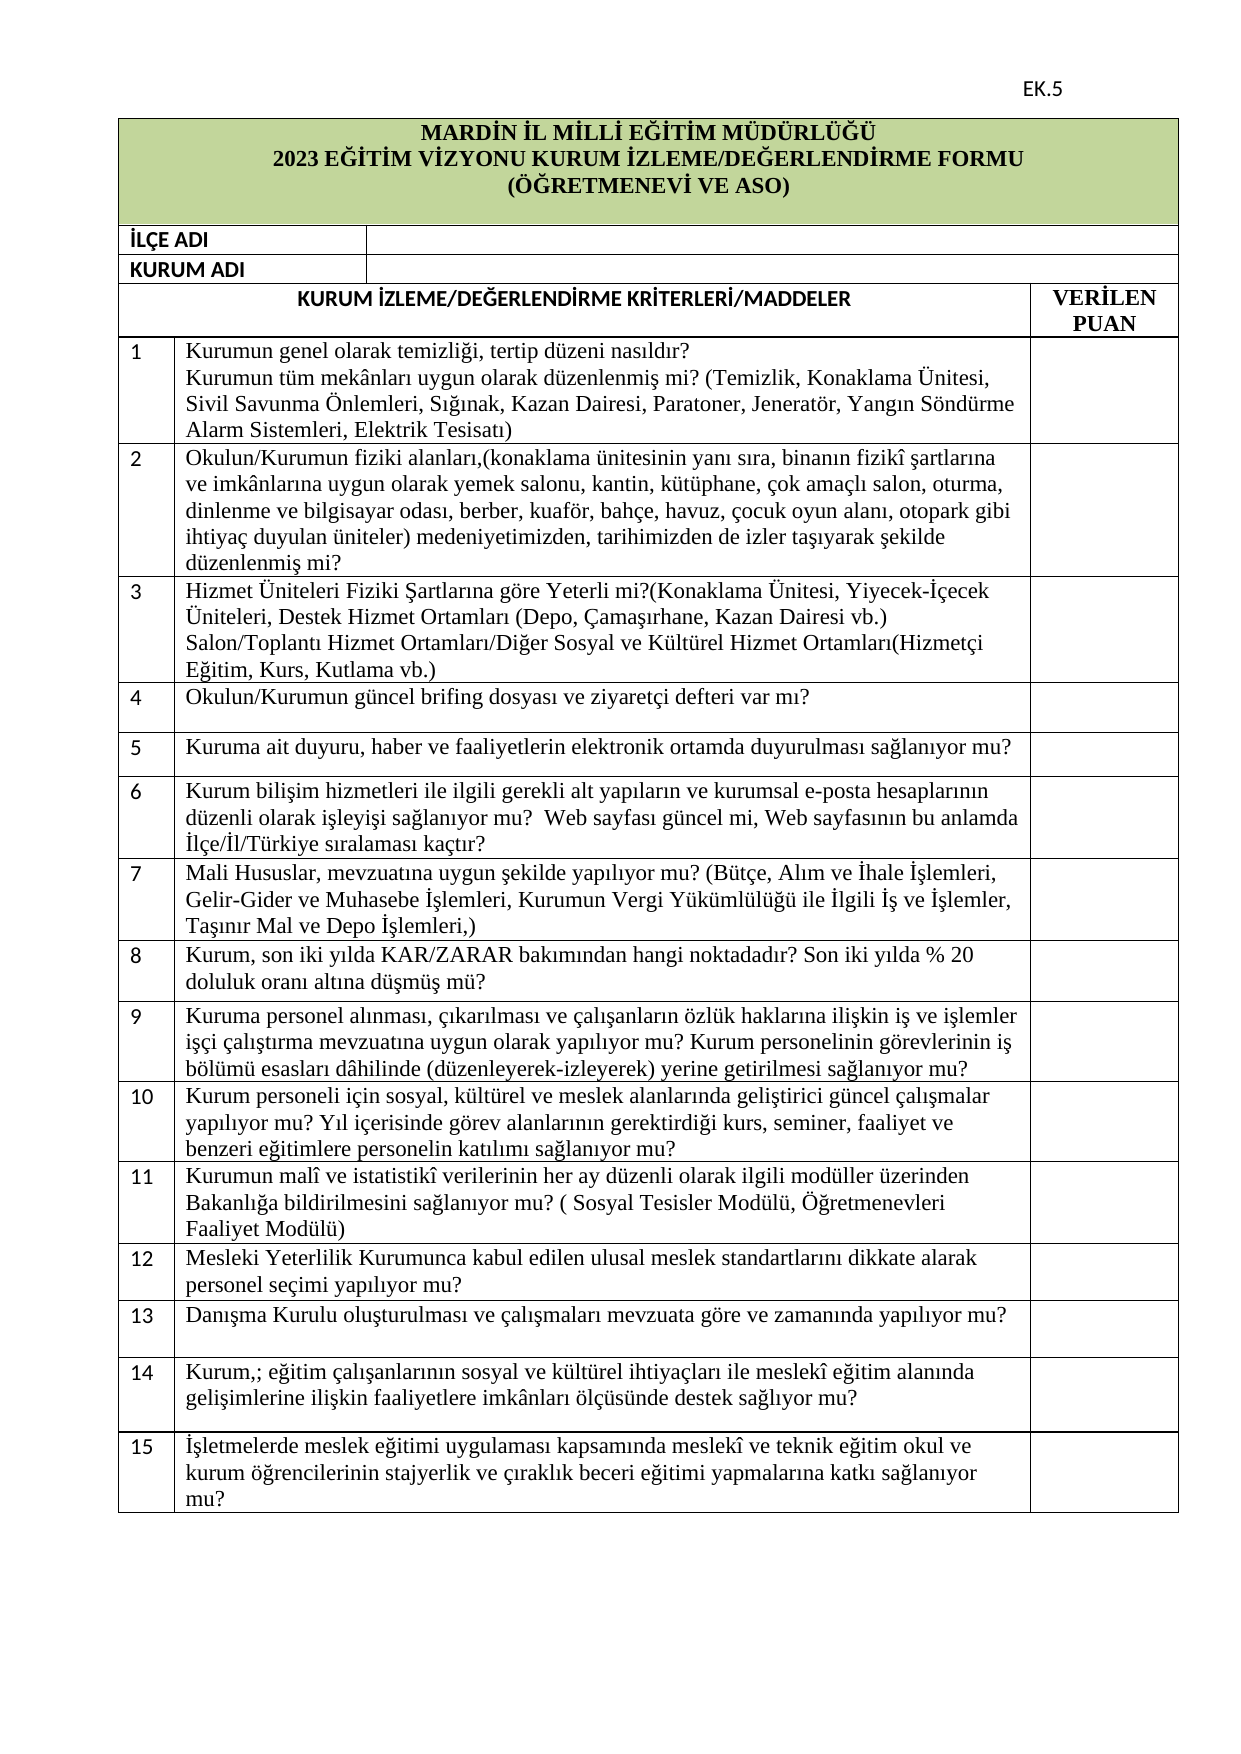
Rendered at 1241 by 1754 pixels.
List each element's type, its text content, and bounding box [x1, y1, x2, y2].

table_cell [1031, 1301, 1178, 1357]
table_cell VERİLEN PUAN [1031, 284, 1178, 336]
table_cell 15 [119, 1433, 174, 1512]
table_cell 12 [119, 1244, 174, 1300]
table_cell 4 [119, 683, 174, 732]
table_cell Kuruma personel alınması, çıkarılması ve çalışanların özlük haklarına ilişkin iş ve işlemler işçi çalıştırma mevzuatına uygun olarak yapılıyor mu? Kurum personelinin görevlerinin iş bölümü esasları dâhilinde (düzenleyerek-izleyerek) yerine getirilmesi sağlanıyor mu? [175, 1002, 1030, 1081]
table_cell 13 [119, 1301, 174, 1357]
table_cell [1031, 777, 1178, 858]
table_cell 14 [119, 1358, 174, 1431]
table_cell [367, 255, 1178, 283]
table_cell 1 [119, 338, 174, 443]
table_cell Mesleki Yeterlilik Kurumunca kabul edilen ulusal meslek standartlarını dikkate alarak personel seçimi yapılıyor mu? [175, 1244, 1030, 1300]
table_cell İLÇE ADI [119, 226, 366, 254]
table_cell [1031, 1002, 1178, 1081]
table_cell 6 [119, 777, 174, 858]
table_cell Kurum personeli için sosyal, kültürel ve meslek alanlarında geliştirici güncel çalışmalar yapılıyor mu? Yıl içerisinde görev alanlarının gerektirdiği kurs, seminer, faaliyet ve benzeri eğitimlere personelin katılımı sağlanıyor mu? [175, 1082, 1030, 1161]
table_cell Mali Hususlar, mevzuatına uygun şekilde yapılıyor mu? (Bütçe, Alım ve İhale İşlemleri, Gelir-Gider ve Muhasebe İşlemleri, Kurumun Vergi Yükümlülüğü ile İlgili İş ve İşlemler, Taşınır Mal ve Depo İşlemleri,) [175, 859, 1030, 940]
table_cell KURUM İZLEME/DEĞERLENDİRME KRİTERLERİ/MADDELER [119, 284, 1030, 336]
table_cell 7 [119, 859, 174, 940]
table_cell Kurumun genel olarak temizliği, tertip düzeni nasıldır? Kurumun tüm mekânları uygun olarak düzenlenmiş mi? (Temizlik, Konaklama Ünitesi, Sivil Savunma Önlemleri, Sığınak, Kazan Dairesi, Paratoner, Jeneratör, Yangın Söndürme Alarm Sistemleri, Elektrik Tesisatı) [175, 338, 1030, 443]
table_cell 5 [119, 733, 174, 776]
table_cell 10 [119, 1082, 174, 1161]
table_cell [1031, 733, 1178, 776]
table_cell 8 [119, 941, 174, 1001]
table_cell İşletmelerde meslek eğitimi uygulaması kapsamında meslekî ve teknik eğitim okul ve kurum öğrencilerinin stajyerlik ve çıraklık beceri eğitimi yapmalarına katkı sağlanıyor mu? [175, 1433, 1030, 1512]
table_cell [1031, 1244, 1178, 1300]
table_cell [367, 226, 1178, 254]
table_cell 9 [119, 1002, 174, 1081]
table_cell [1031, 683, 1178, 732]
table_cell [1031, 859, 1178, 940]
table_cell [1031, 1162, 1178, 1243]
table_cell [1031, 941, 1178, 1001]
table_cell Kuruma ait duyuru, haber ve faaliyetlerin elektronik ortamda duyurulması sağlanıyor mu? [175, 733, 1030, 776]
table_cell Danışma Kurulu oluşturulması ve çalışmaları mevzuata göre ve zamanında yapılıyor mu? [175, 1301, 1030, 1357]
table_cell Okulun/Kurumun fiziki alanları,(konaklama ünitesinin yanı sıra, binanın fizikî şartlarına ve imkânlarına uygun olarak yemek salonu, kantin, kütüphane, çok amaçlı salon, oturma, dinlenme ve bilgisayar odası, berber, kuaför, bahçe, havuz, çocuk oyun alanı, otopark gibi ihtiyaç duyulan üniteler) medeniyetimizden, tarihimizden de izler taşıyarak şekilde düzenlenmiş mi? [175, 444, 1030, 576]
table_cell [1031, 444, 1178, 576]
table_cell [1031, 1082, 1178, 1161]
table_cell [1031, 1358, 1178, 1431]
table_cell Hizmet Üniteleri Fiziki Şartlarına göre Yeterli mi?(Konaklama Ünitesi, Yiyecek-İçecek Üniteleri, Destek Hizmet Ortamları (Depo, Çamaşırhane, Kazan Dairesi vb.) Salon/Toplantı Hizmet Ortamları/Diğer Sosyal ve Kültürel Hizmet Ortamları(Hizmetçi Eğitim, Kurs, Kutlama vb.) [175, 577, 1030, 682]
table_cell Kurum bilişim hizmetleri ile ilgili gerekli alt yapıların ve kurumsal e-posta hesaplarının düzenli olarak işleyişi sağlanıyor mu? Web sayfası güncel mi, Web sayfasının bu anlamda İlçe/İl/Türkiye sıralaması kaçtır? [175, 777, 1030, 858]
table_cell 11 [119, 1162, 174, 1243]
table_header MARDİN İL MİLLİ EĞİTİM MÜDÜRLÜĞÜ 2023 EĞİTİM VİZYONU KURUM İZLEME/DEĞERLENDİRME FORMU (ÖĞRETMENEVİ VE ASO) [119, 119, 1178, 224]
table_cell [1031, 577, 1178, 682]
table_cell 2 [119, 444, 174, 576]
table_cell 3 [119, 577, 174, 682]
table_cell [1031, 338, 1178, 443]
table_cell [1031, 1433, 1178, 1512]
table_cell Kurum,; eğitim çalışanlarının sosyal ve kültürel ihtiyaçları ile meslekî eğitim alanında gelişimlerine ilişkin faaliyetlere imkânları ölçüsünde destek sağlıyor mu? [175, 1358, 1030, 1431]
table_cell KURUM ADI [119, 255, 366, 283]
table_cell Kurum, son iki yılda KAR/ZARAR bakımından hangi noktadadır? Son iki yılda % 20 doluluk oranı altına düşmüş mü? [175, 941, 1030, 1001]
table_cell Kurumun malî ve istatistikî verilerinin her ay düzenli olarak ilgili modüller üzerinden Bakanlığa bildirilmesini sağlanıyor mu? ( Sosyal Tesisler Modülü, Öğretmenevleri Faaliyet Modülü) [175, 1162, 1030, 1243]
table_cell Okulun/Kurumun güncel brifing dosyası ve ziyaretçi defteri var mı? [175, 683, 1030, 732]
